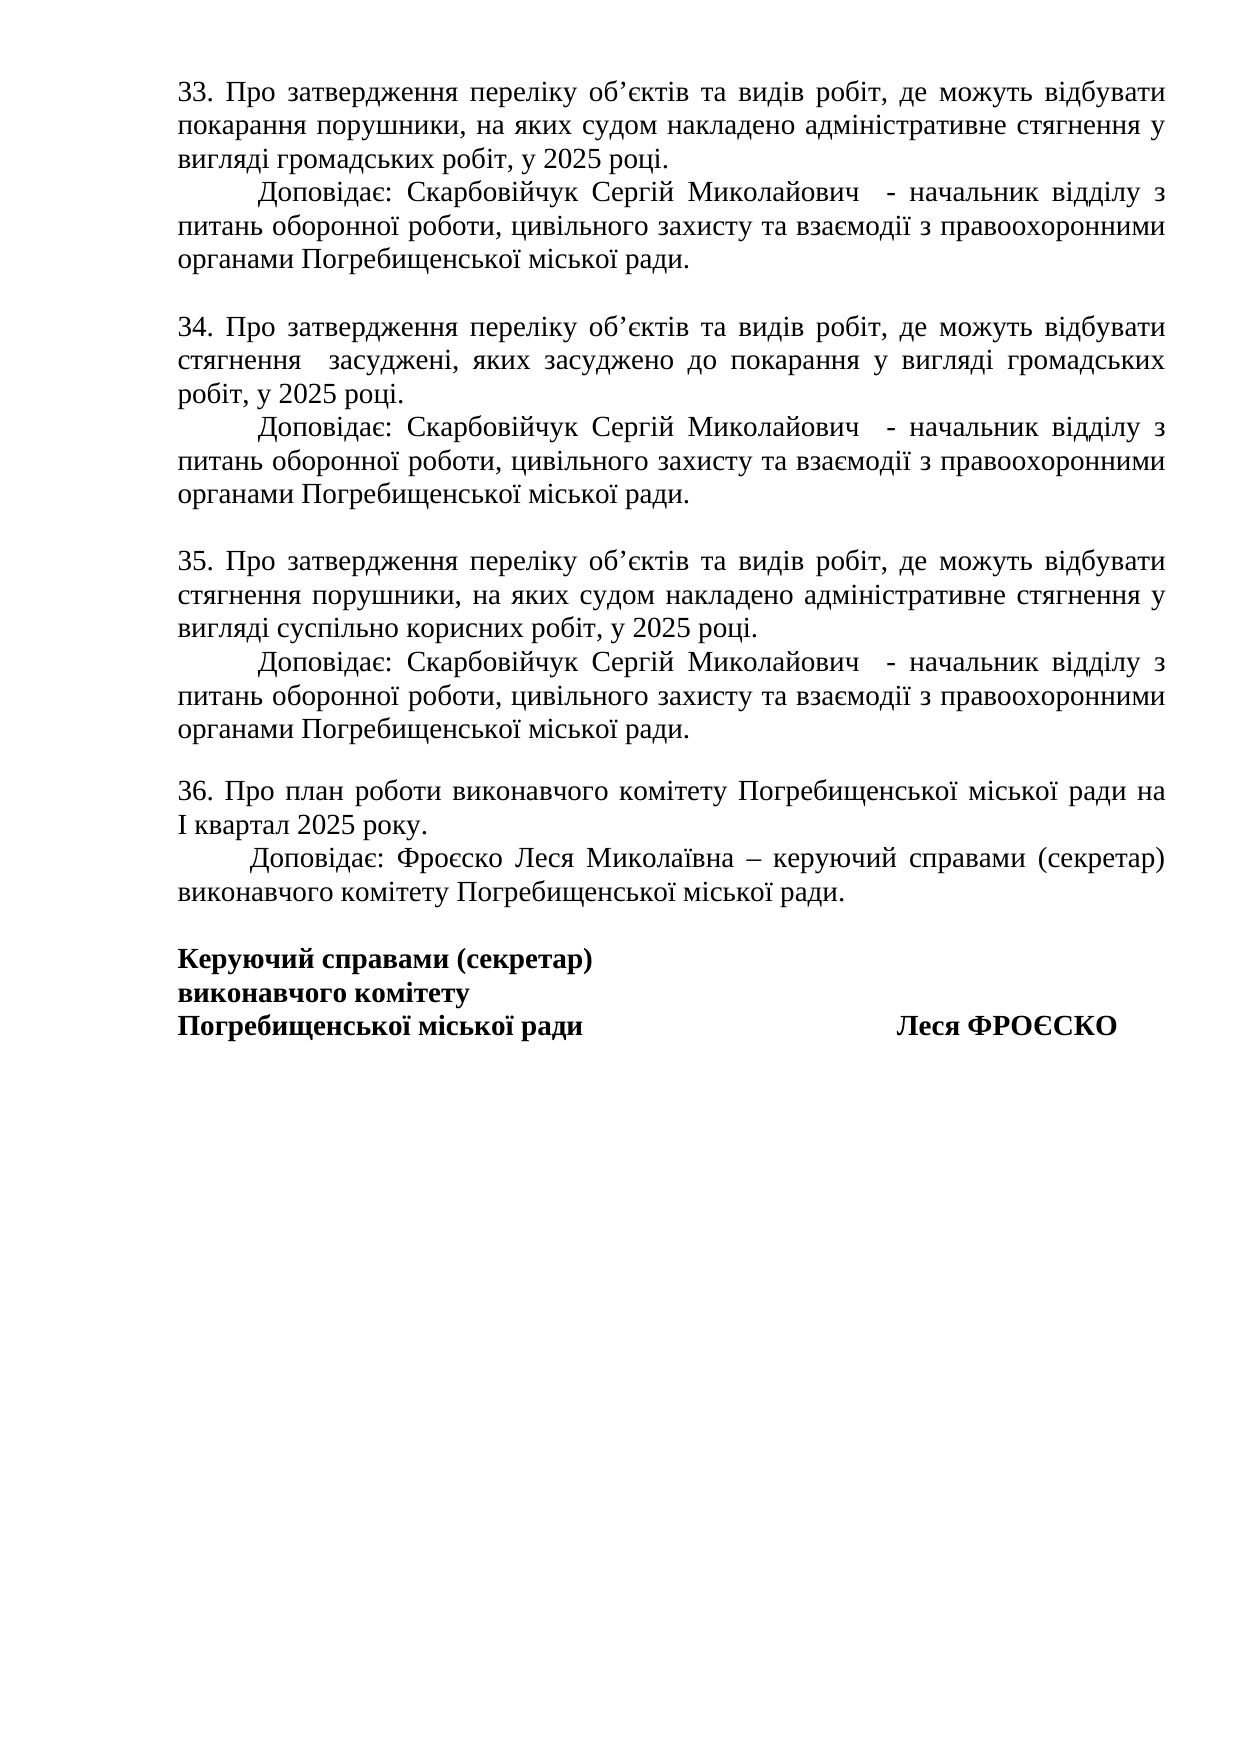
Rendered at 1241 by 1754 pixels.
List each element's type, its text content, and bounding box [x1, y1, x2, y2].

text виконавчого комітету [177, 975, 1167, 1008]
text Керуючий справами (секретар) [177, 941, 1167, 975]
text 33. Про затвердження переліку об’єктів та видів робіт, де можуть відбувати покарання порушники, на яких судом накладено адміністративне стягнення у вигляді громадських робіт, у 2025 році. [177, 74, 1167, 174]
text Доповідає: Скарбовійчук Сергій Миколайович - начальник відділу з питань оборонної роботи, цивільного захисту та взаємодії з правоохоронними органами Погребищенської міської ради. [177, 174, 1167, 275]
text 35. Про затвердження переліку об’єктів та видів робіт, де можуть відбувати стягнення порушники, на яких судом накладено адміністративне стягнення у вигляді суспільно корисних робіт, у 2025 році. [177, 543, 1167, 644]
text 36. Про план роботи виконавчого комітету Погребищенської міської ради на I квартал 2025 року. [177, 773, 1167, 841]
text Доповідає: Фроєско Леся Миколаївна – керуючий справами (секретар) виконавчого комітету Погребищенської міської ради. [177, 841, 1167, 908]
text Погребищенської міської ради Леся ФРОЄСКО [177, 1008, 1167, 1042]
text 34. Про затвердження переліку об’єктів та видів робіт, де можуть відбувати стягнення засуджені, яких засуджено до покарання у вигляді громадських робіт, у 2025 році. [177, 309, 1167, 409]
text Доповідає: Скарбовійчук Сергій Миколайович - начальник відділу з питань оборонної роботи, цивільного захисту та взаємодії з правоохоронними органами Погребищенської міської ради. [177, 409, 1167, 510]
text Доповідає: Скарбовійчук Сергій Миколайович - начальник відділу з питань оборонної роботи, цивільного захисту та взаємодії з правоохоронними органами Погребищенської міської ради. [177, 644, 1167, 745]
